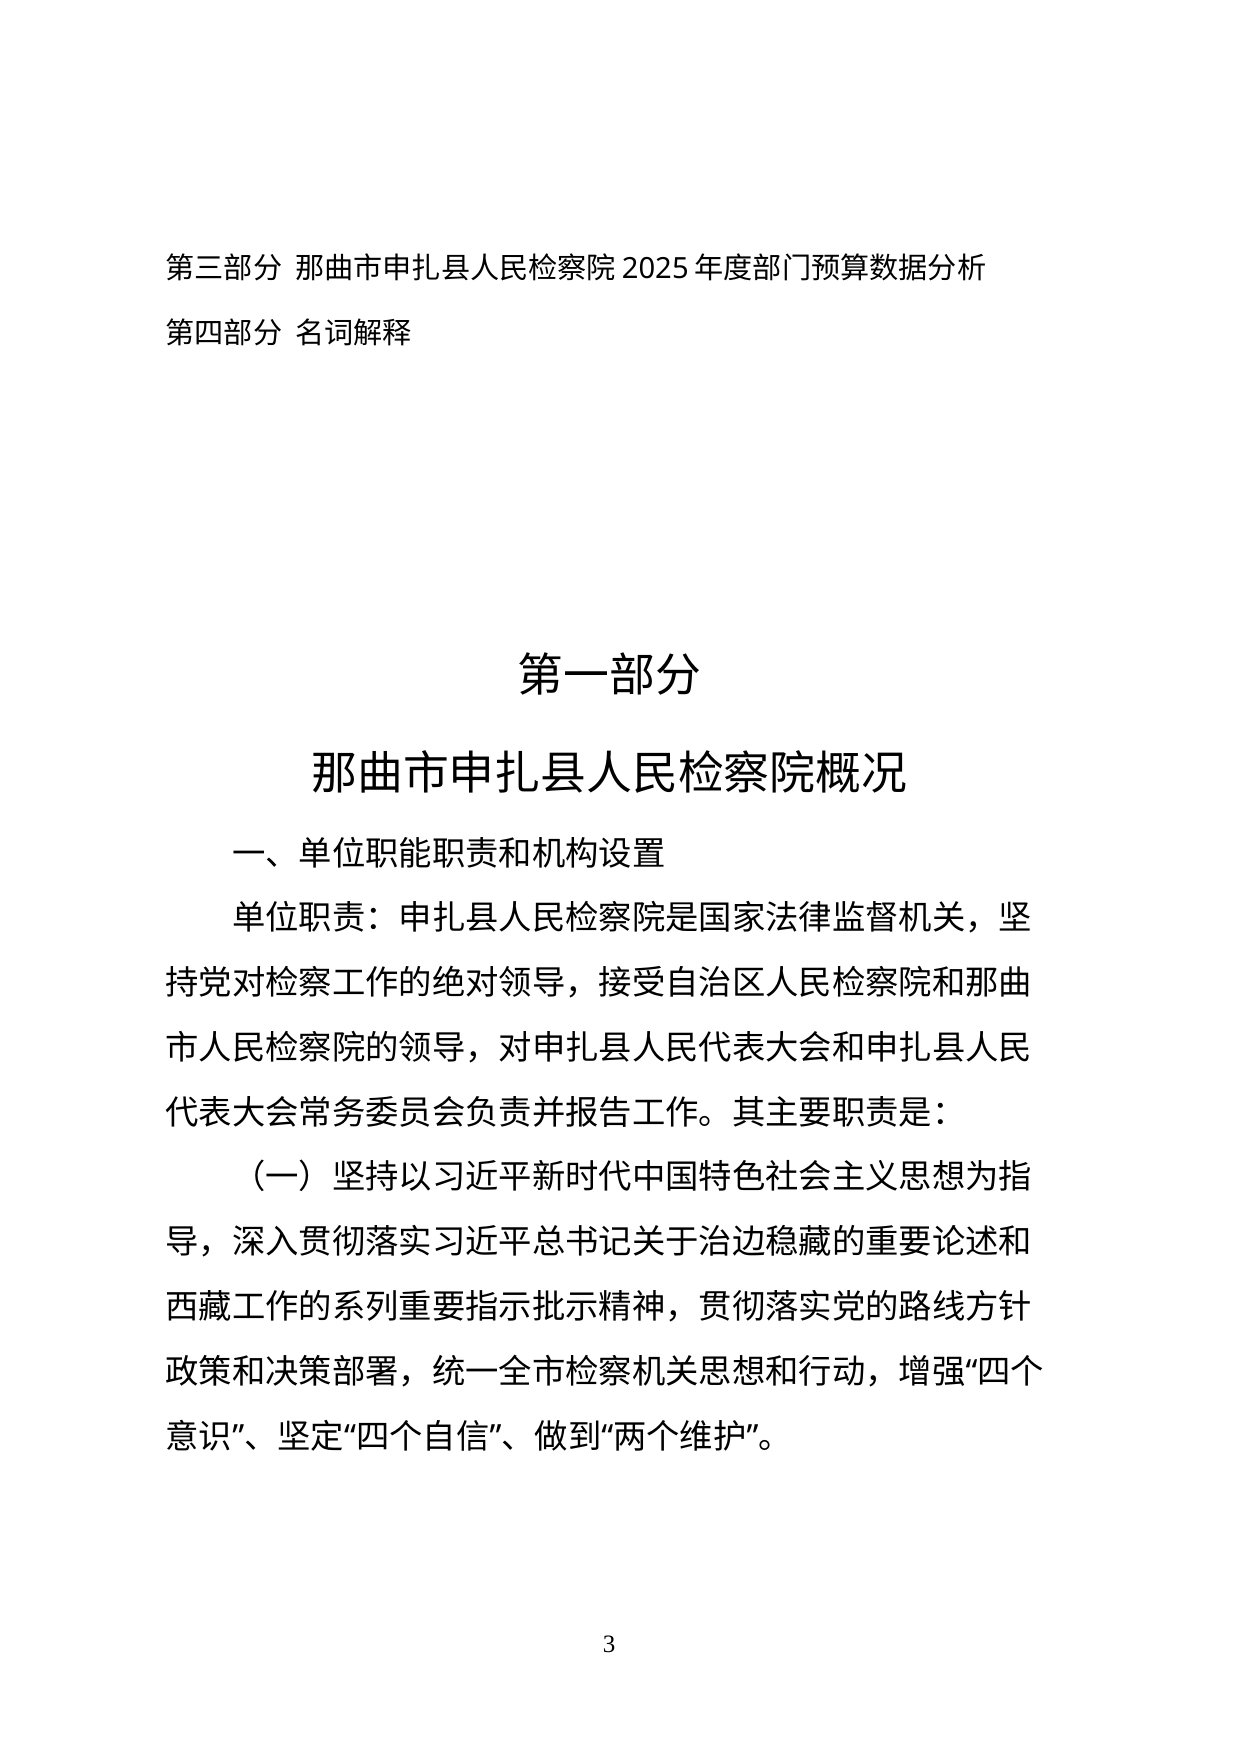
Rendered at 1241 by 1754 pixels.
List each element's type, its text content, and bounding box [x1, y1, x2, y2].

text 那曲市申扎县人民检察院概况 [165, 720, 1053, 818]
text 第三部分 那曲市申扎县人民检察院2025年度部门预算数据分析 [165, 233, 1053, 298]
text 第一部分 [165, 623, 1053, 720]
text 一、单位职能职责和机构设置 [165, 818, 1053, 883]
text 单位职责：申扎县人民检察院是国家法律监督机关，坚持党对检察工作的绝对领导，接受自治区人民检察院和那曲市人民检察院的领导，对申扎县人民代表大会和申扎县人民代表大会常务委员会负责并报告工作。其主要职责是： [165, 883, 1053, 1143]
list 坚持以习近平新时代中国特色社会主义思想为指导，深入贯彻落实习近平总书记关于治边稳藏的重要论述和西藏工作的系列重要指示批示精神，贯彻落实党的路线方针政策和决策部署，统一全市检察机关思想和行动，增强“四个意识”、坚定“四个自信”、做到“两个维护”。 [165, 1143, 1053, 1468]
text 第四部分 名词解释 [165, 298, 1053, 363]
